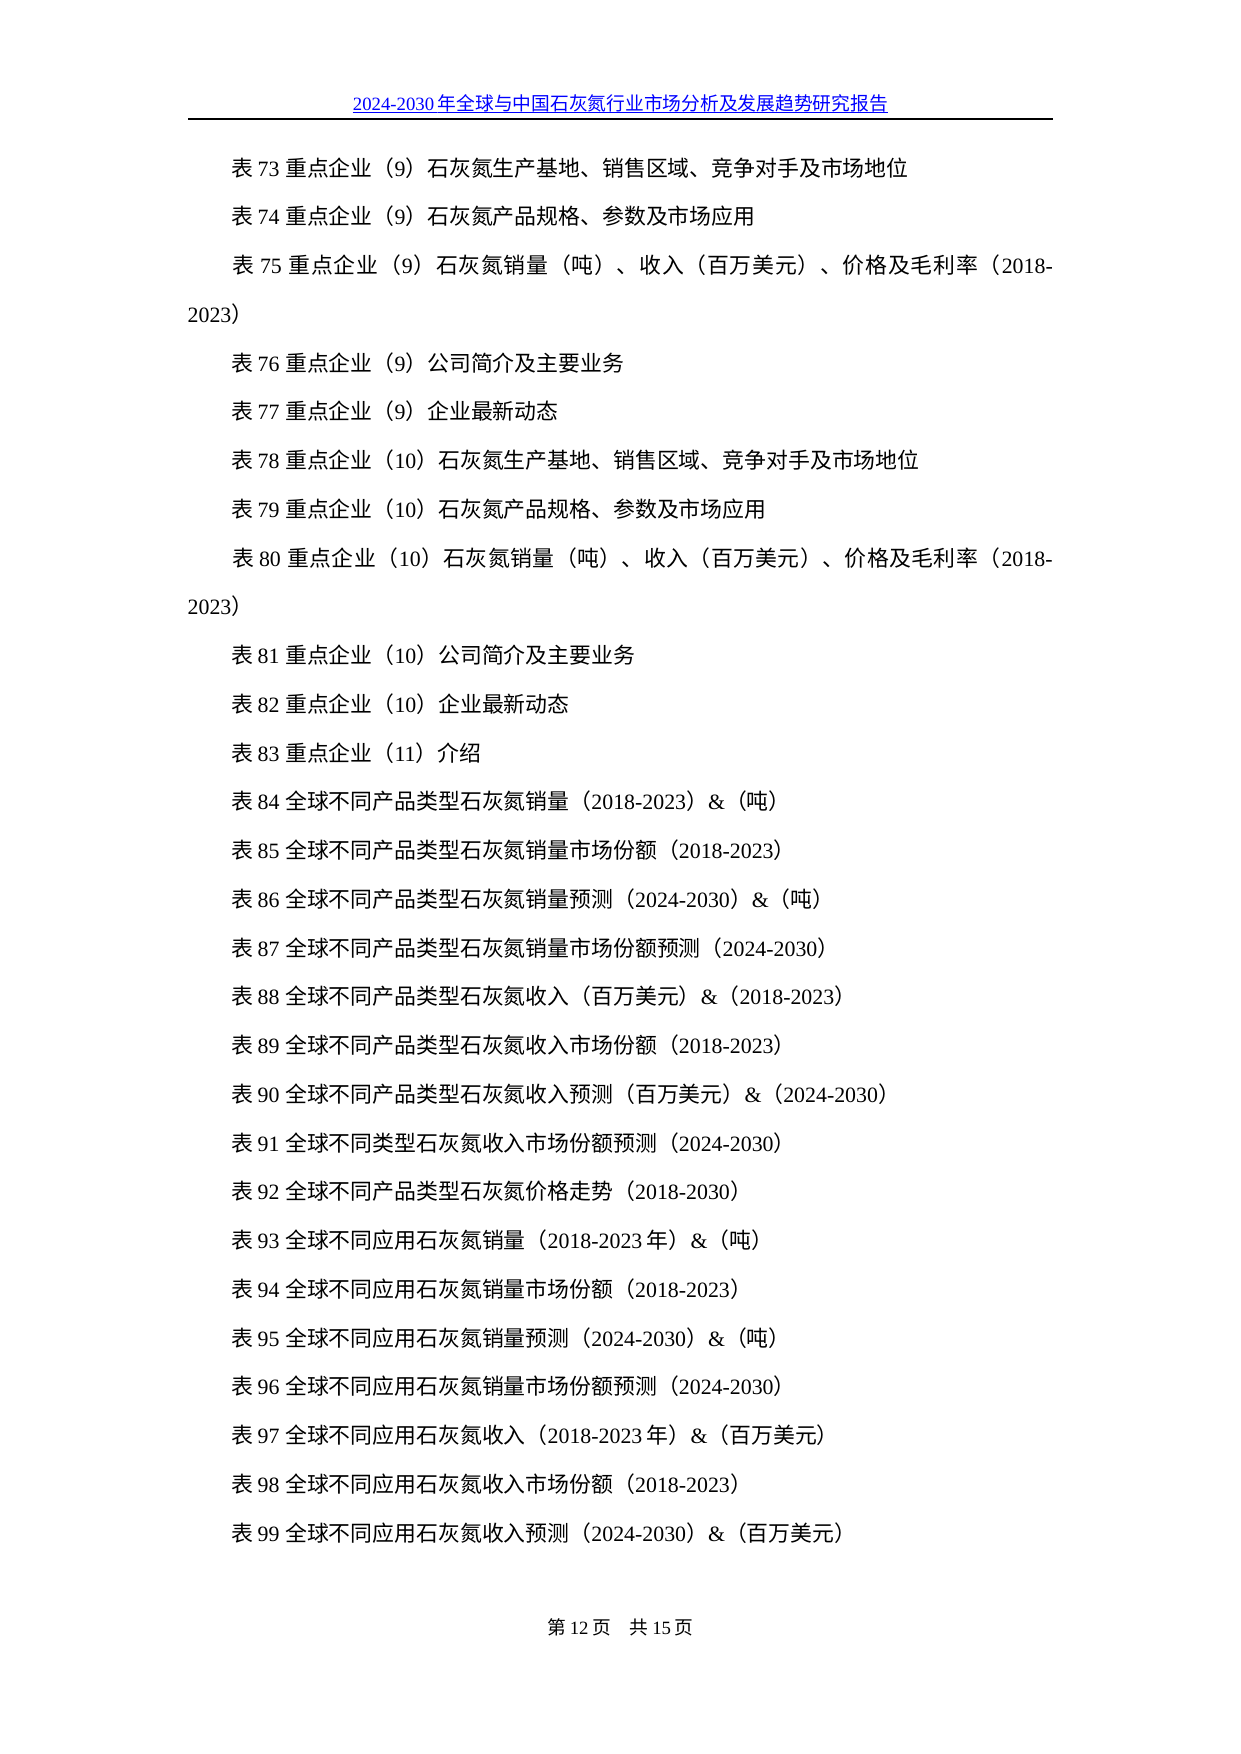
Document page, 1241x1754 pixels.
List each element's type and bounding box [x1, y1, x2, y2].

text [187, 150, 1053, 1548]
